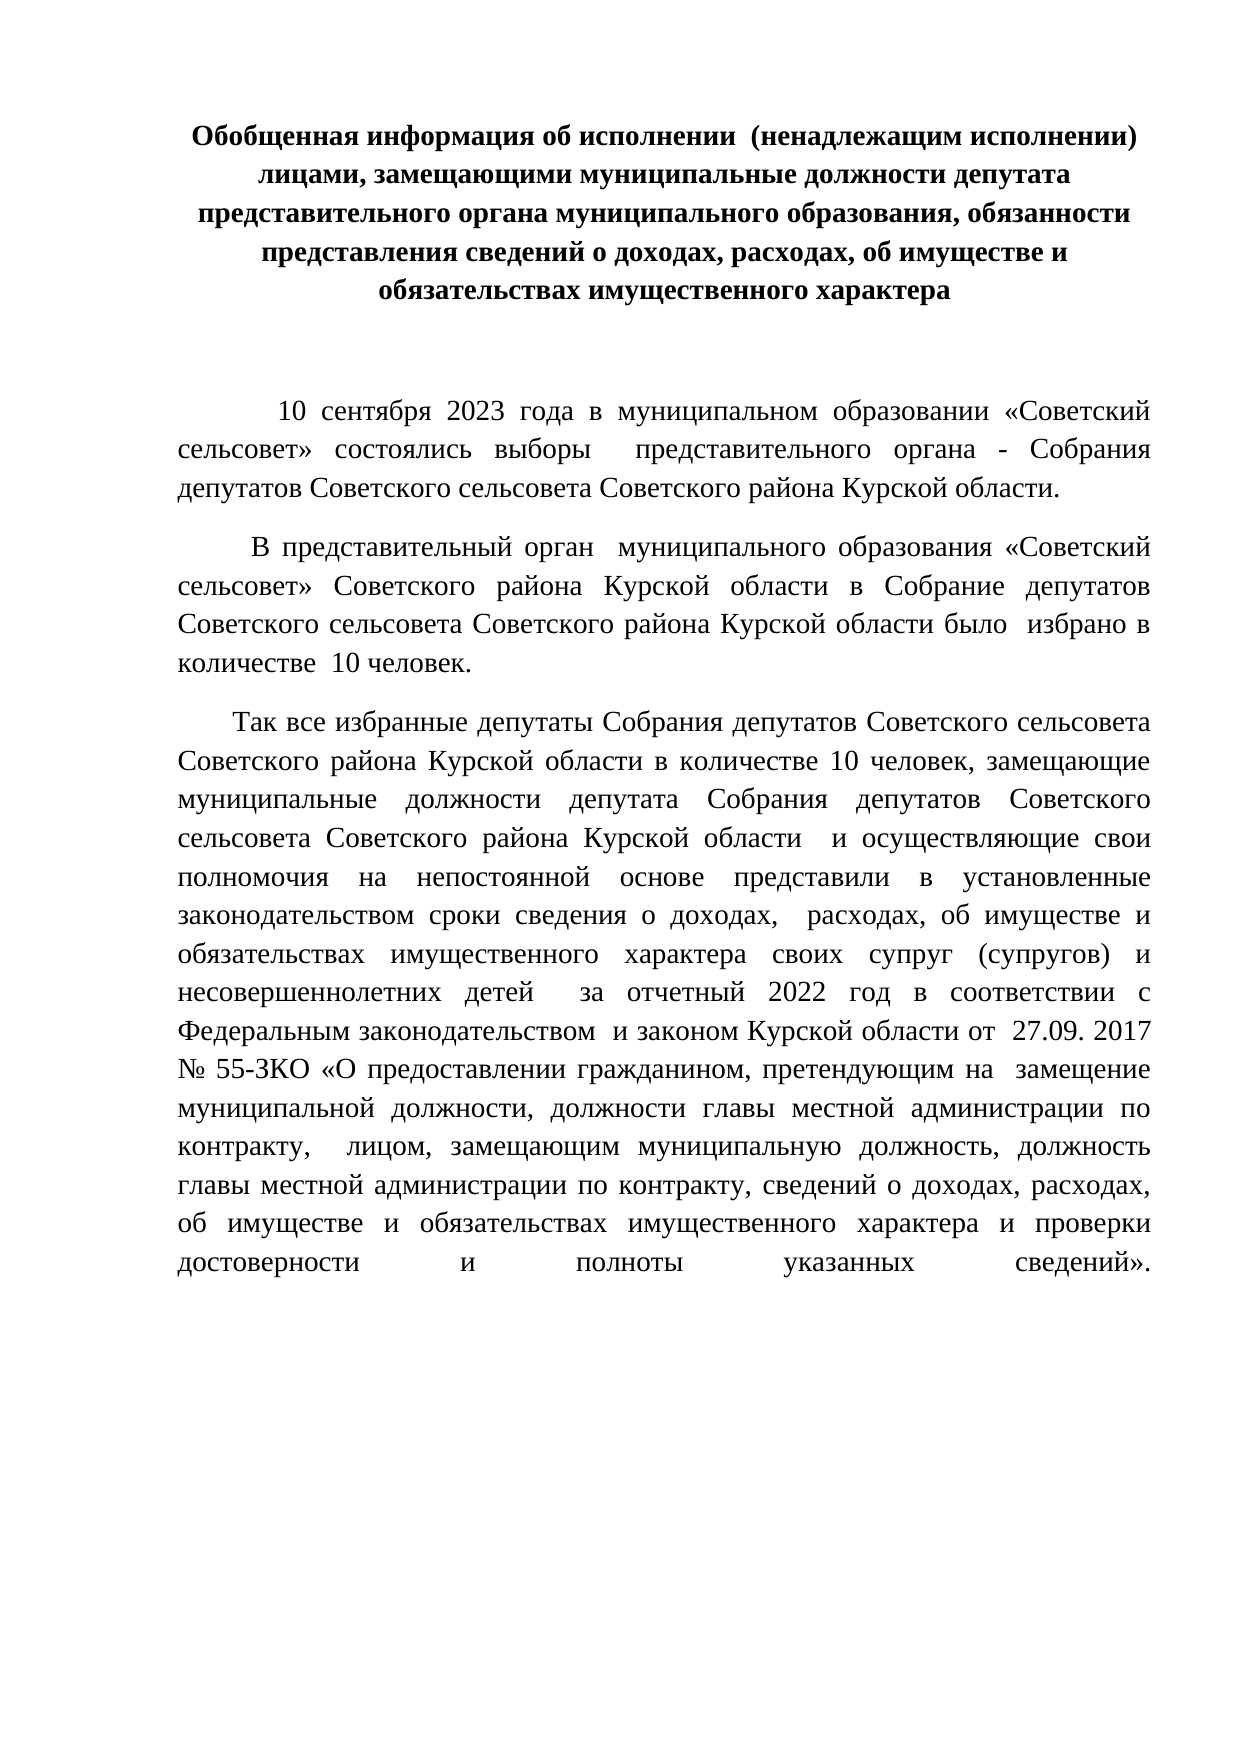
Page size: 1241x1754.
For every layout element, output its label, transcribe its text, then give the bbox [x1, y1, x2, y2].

text В представительный орган муниципального образования «Советский сельсовет» Советского района Курской области в Собрание депутатов Советского сельсовета Советского района Курской области было избрано в количестве 10 человек. [177, 529, 1152, 679]
text Так все избранные депутаты Собрания депутатов Советского сельсовета Советского района Курской области в количестве 10 человек, замещающие муниципальные должности депутата Собрания депутатов Советского сельсовета Советского района Курской области и осуществляющие свои полномочия на непостоянной основе представили в установленные законодательством сроки сведения о доходах, расходах, об имуществе и обязательствах имущественного характера своих супруг (супругов) и несовершеннолетних детей за отчетный 2022 год в соответствии с Федеральным законодательством и законом Курской области от 27.09. 2017 № 55-ЗКО «О предоставлении гражданином, претендующим на замещение муниципальной должности, должности главы местной администрации по контракту, лицом, замещающим муниципальную должность, должность главы местной администрации по контракту, сведений о доходах, расходах, об имуществе и обязательствах имущественного характера и проверки достоверности и полноты указанных сведений». [177, 704, 1152, 1310]
text 10 сентября 2023 года в муниципальном образовании «Советский сельсовет» состоялись выборы представительного органа - Собрания депутатов Советского сельсовета Советского района Курской области. [177, 393, 1152, 504]
text Обобщенная информация об исполнении (ненадлежащим исполнении) лицами, замещающими муниципальные должности депутата представительного органа муниципального образования, обязанности представления сведений о доходах, расходах, об имуществе и обязательствах имущественного характера [177, 118, 1152, 306]
